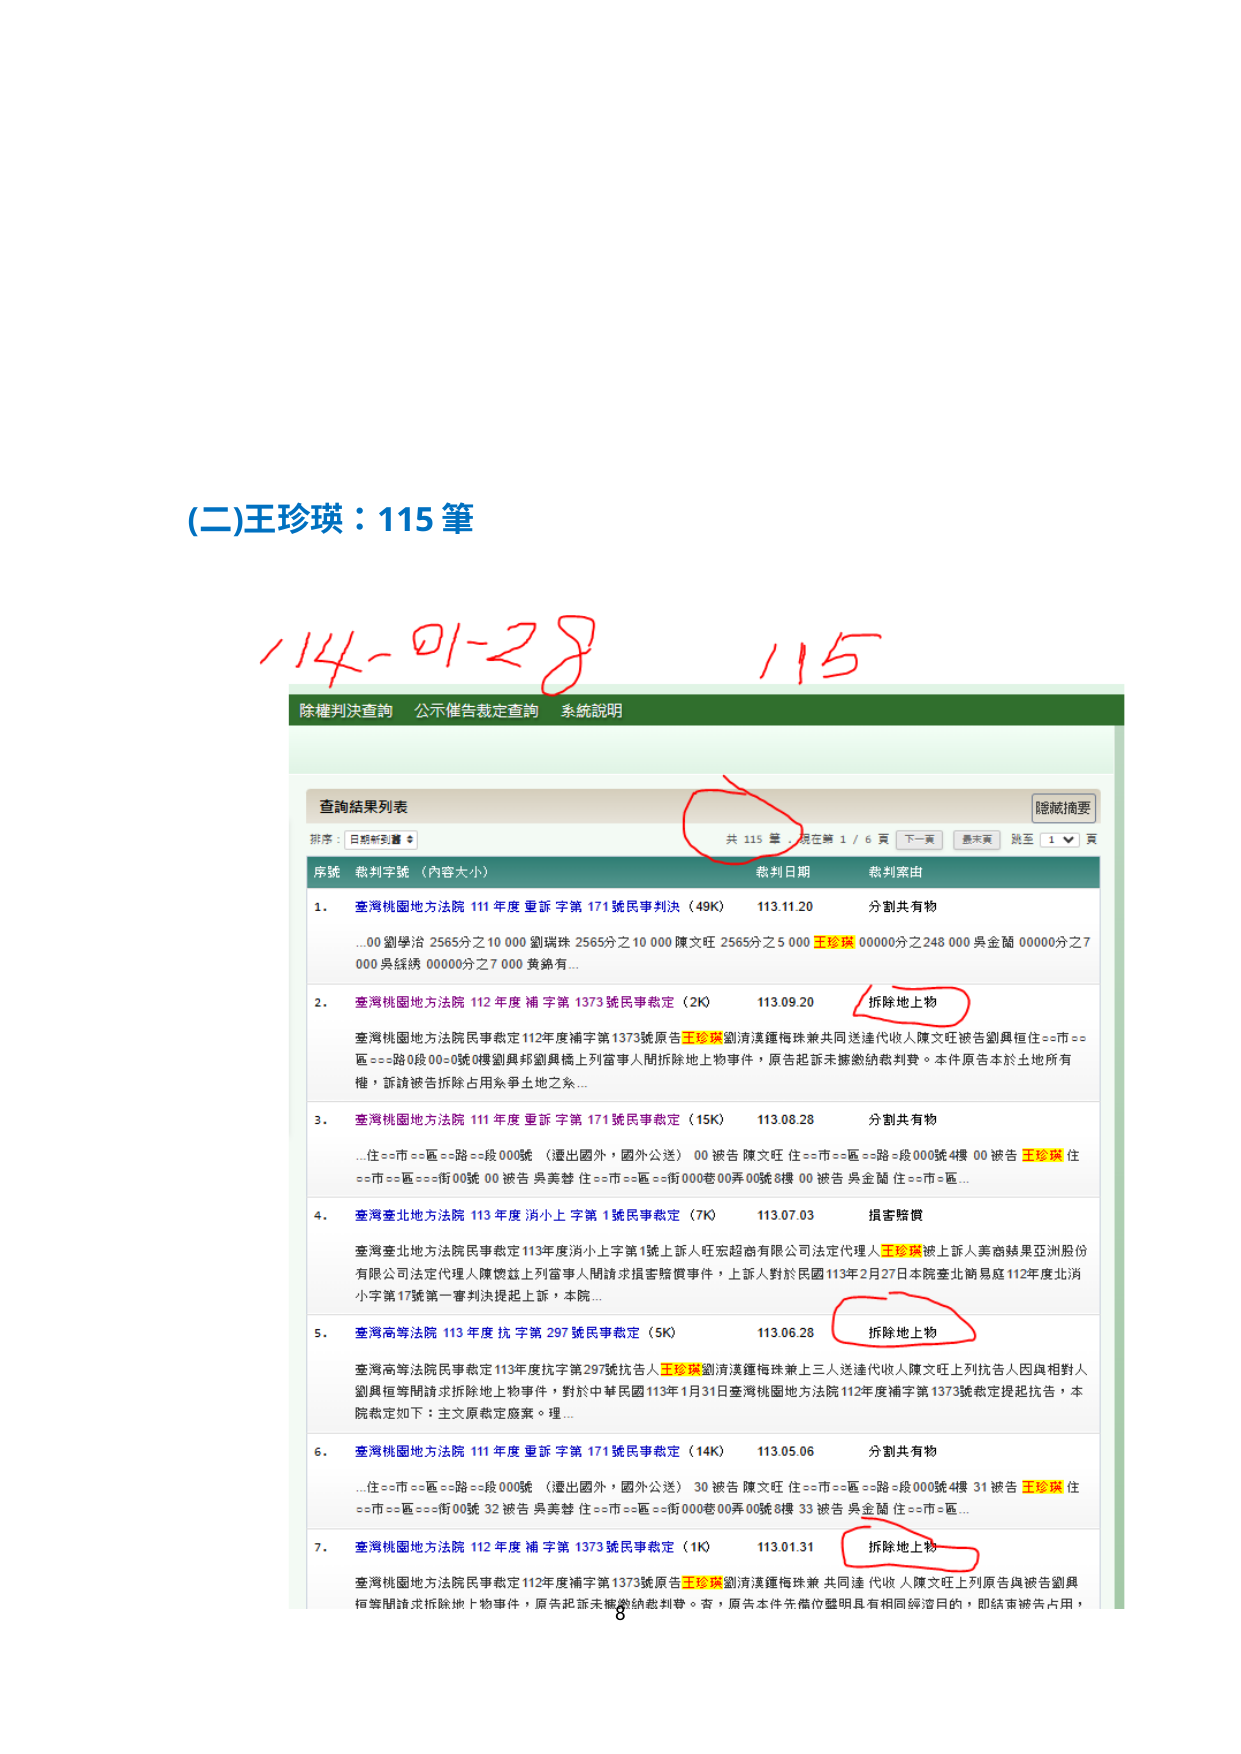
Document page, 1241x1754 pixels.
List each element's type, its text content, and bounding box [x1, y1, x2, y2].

picture [259, 615, 1125, 1609]
subtitle (二)王珍瑛：115筆 [187, 479, 1053, 554]
